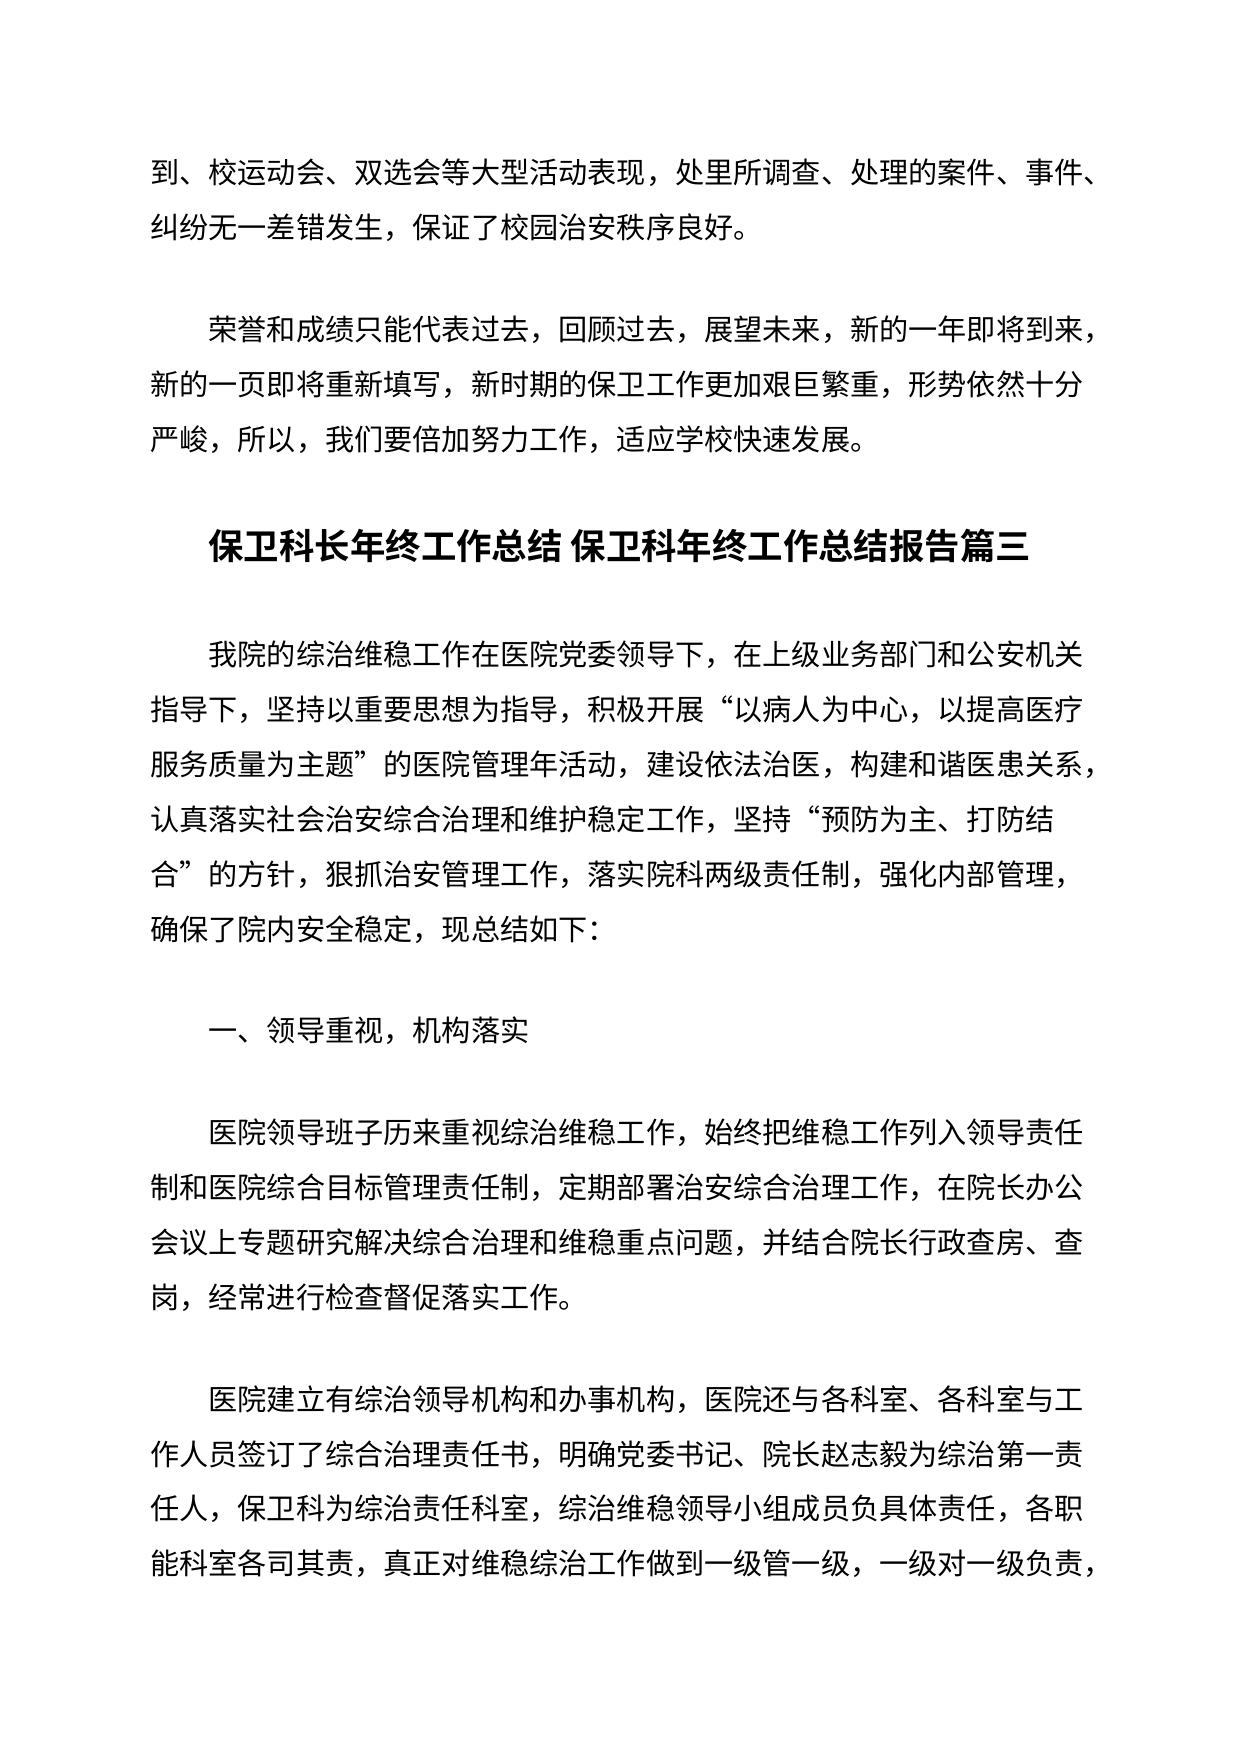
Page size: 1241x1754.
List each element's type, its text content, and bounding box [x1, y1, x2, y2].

text 荣誉和成绩只能代表过去，回顾过去，展望未来，新的一年即将到来，新的一页即将重新填写，新时期的保卫工作更加艰巨繁重，形势依然十分严峻，所以，我们要倍加努力工作，适应学校快速发展。 [150, 307, 1090, 459]
text 医院领导班子历来重视综治维稳工作，始终把维稳工作列入领导责任制和医院综合目标管理责任制，定期部署治安综合治理工作，在院长办公会议上专题研究解决综合治理和维稳重点问题，并结合院长行政查房、查岗，经常进行检查督促落实工作。 [150, 1110, 1090, 1317]
text 一、领导重视，机构落实 [150, 1008, 1090, 1050]
text 我院的综治维稳工作在医院党委领导下，在上级业务部门和公安机关指导下，坚持以重要思想为指导，积极开展“以病人为中心，以提高医疗服务质量为主题”的医院管理年活动，建设依法治医，构建和谐医患关系，认真落实社会治安综合治理和维护稳定工作，坚持“预防为主、打防结合”的方针，狠抓治安管理工作，落实院科两级责任制，强化内部管理，确保了院内安全稳定，现总结如下： [150, 632, 1090, 948]
text 保卫科长年终工作总结 保卫科年终工作总结报告篇三 [150, 518, 1090, 569]
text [150, 1376, 1090, 1583]
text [150, 150, 1090, 247]
